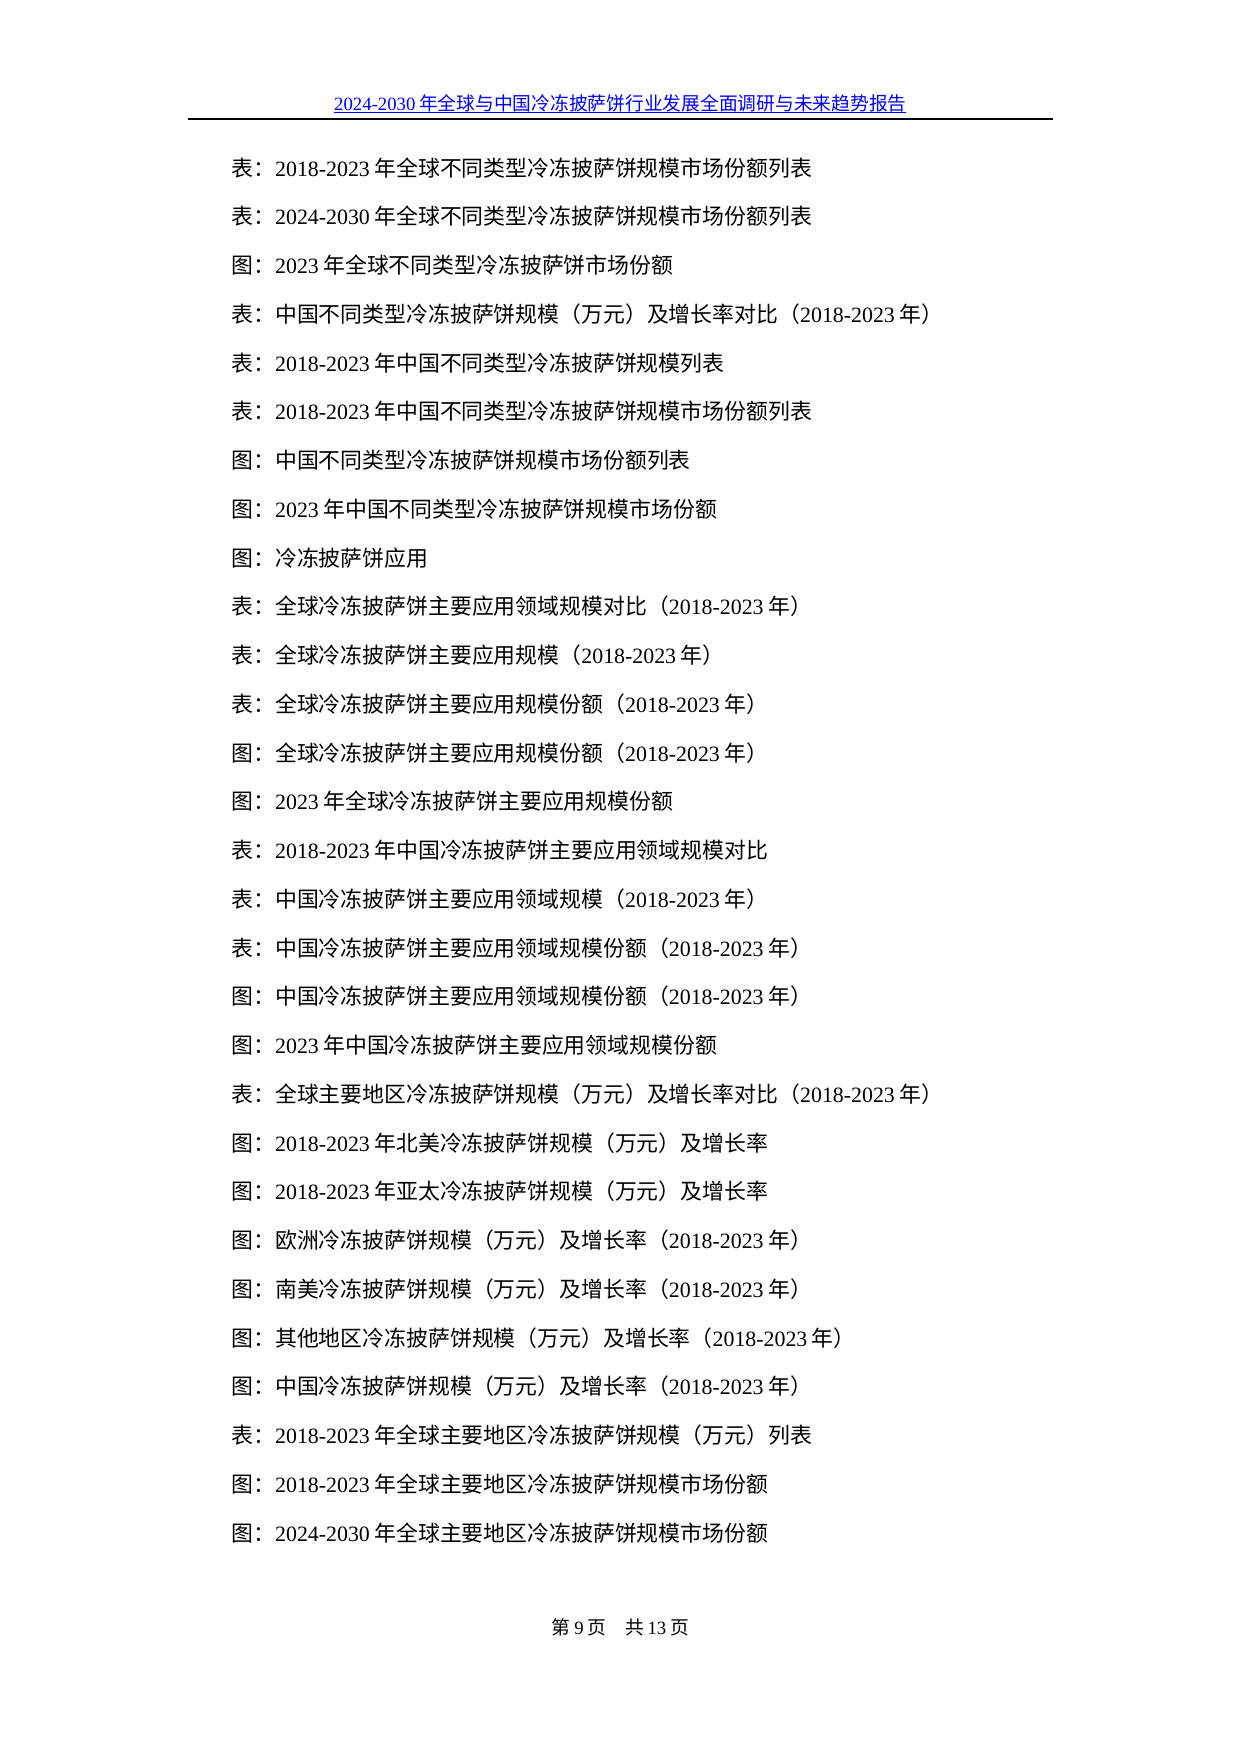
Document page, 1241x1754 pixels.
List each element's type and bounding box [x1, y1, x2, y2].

text [187, 150, 1053, 1548]
